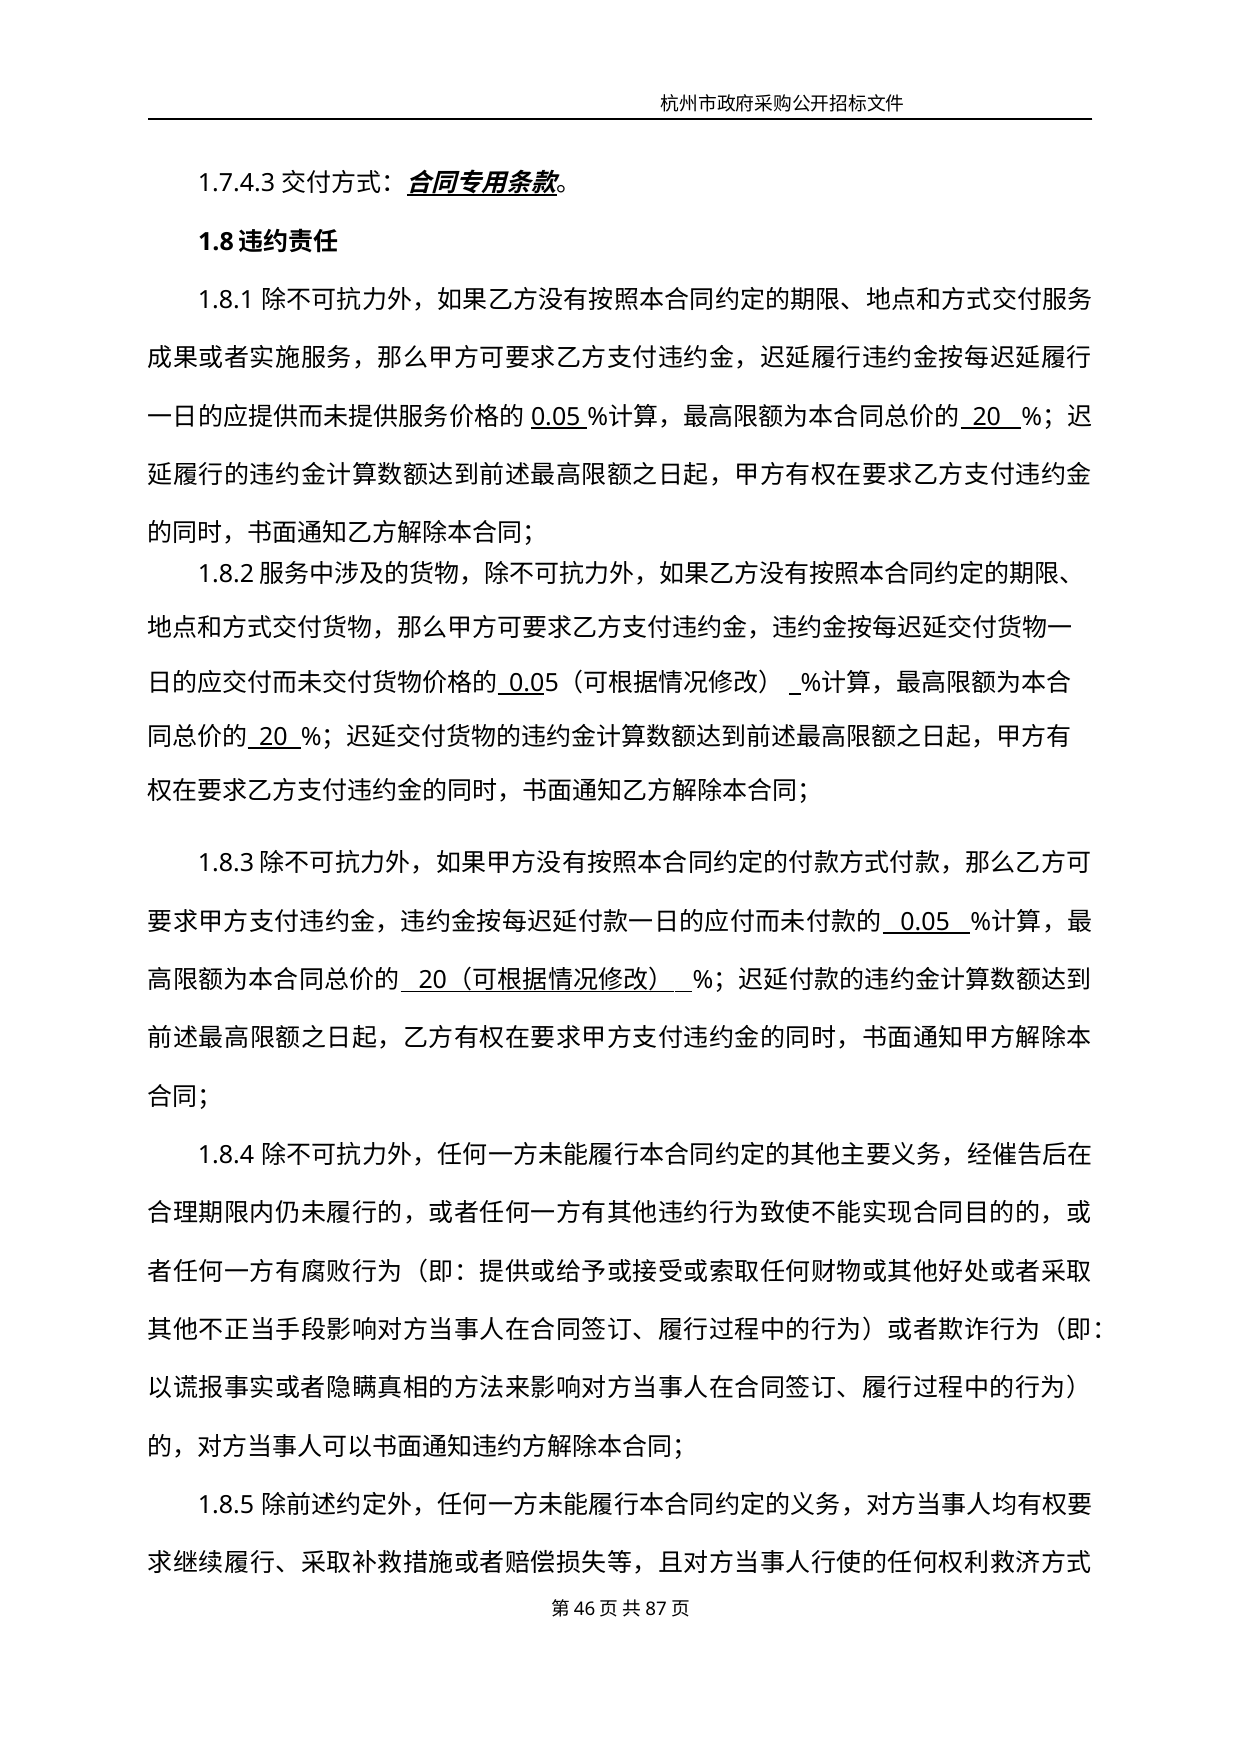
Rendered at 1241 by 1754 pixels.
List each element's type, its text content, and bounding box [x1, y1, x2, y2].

subtitle 1.8.2服务中涉及的货物，除不可抗力外，如果乙方没有按照本合同约定的期限、地点和方式交付货物，那么甲方可要求乙方支付违约金，违约金按每迟延交付货物一日的应交付而未交付货物价格的 0.05（可根据情况修改） %计算，最高限额为本合同总价的 20 %；迟延交付货物的违约金计算数额达到前述最高限额之日起，甲方有权在要求乙方支付违约金的同时，书面通知乙方解除本合同； [148, 553, 1092, 807]
text 1.7.4.3 交付方式：合同专用条款。 [148, 145, 1092, 203]
text 1.8.4 除不可抗力外，任何一方未能履行本合同约定的其他主要义务，经催告后在合理期限内仍未履行的，或者任何一方有其他违约行为致使不能实现合同目的的，或者任何一方有腐败行为（即：提供或给予或接受或索取任何财物或其他好处或者采取其他不正当手段影响对方当事人在合同签订、履行过程中的行为）或者欺诈行为（即：以谎报事实或者隐瞒真相的方法来影响对方当事人在合同签订、履行过程中的行为）的，对方当事人可以书面通知违约方解除本合同； [148, 1117, 1092, 1467]
text 1.8违约责任 [148, 203, 1092, 262]
text 1.8.3除不可抗力外，如果甲方没有按照本合同约定的付款方式付款，那么乙方可要求甲方支付违约金，违约金按每迟延付款一日的应付而未付款的 0.05 %计算，最高限额为本合同总价的 20（可根据情况修改） %；迟延付款的违约金计算数额达到前述最高限额之日起，乙方有权在要求甲方支付违约金的同时，书面通知甲方解除本合同； [148, 825, 1092, 1117]
text 1.8.1 除不可抗力外，如果乙方没有按照本合同约定的期限、地点和方式交付服务成果或者实施服务，那么甲方可要求乙方支付违约金，迟延履行违约金按每迟延履行一日的应提供而未提供服务价格的0.05 %计算，最高限额为本合同总价的 20 %；迟延履行的违约金计算数额达到前述最高限额之日起，甲方有权在要求乙方支付违约金的同时，书面通知乙方解除本合同； [148, 262, 1092, 553]
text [148, 1467, 1092, 1583]
